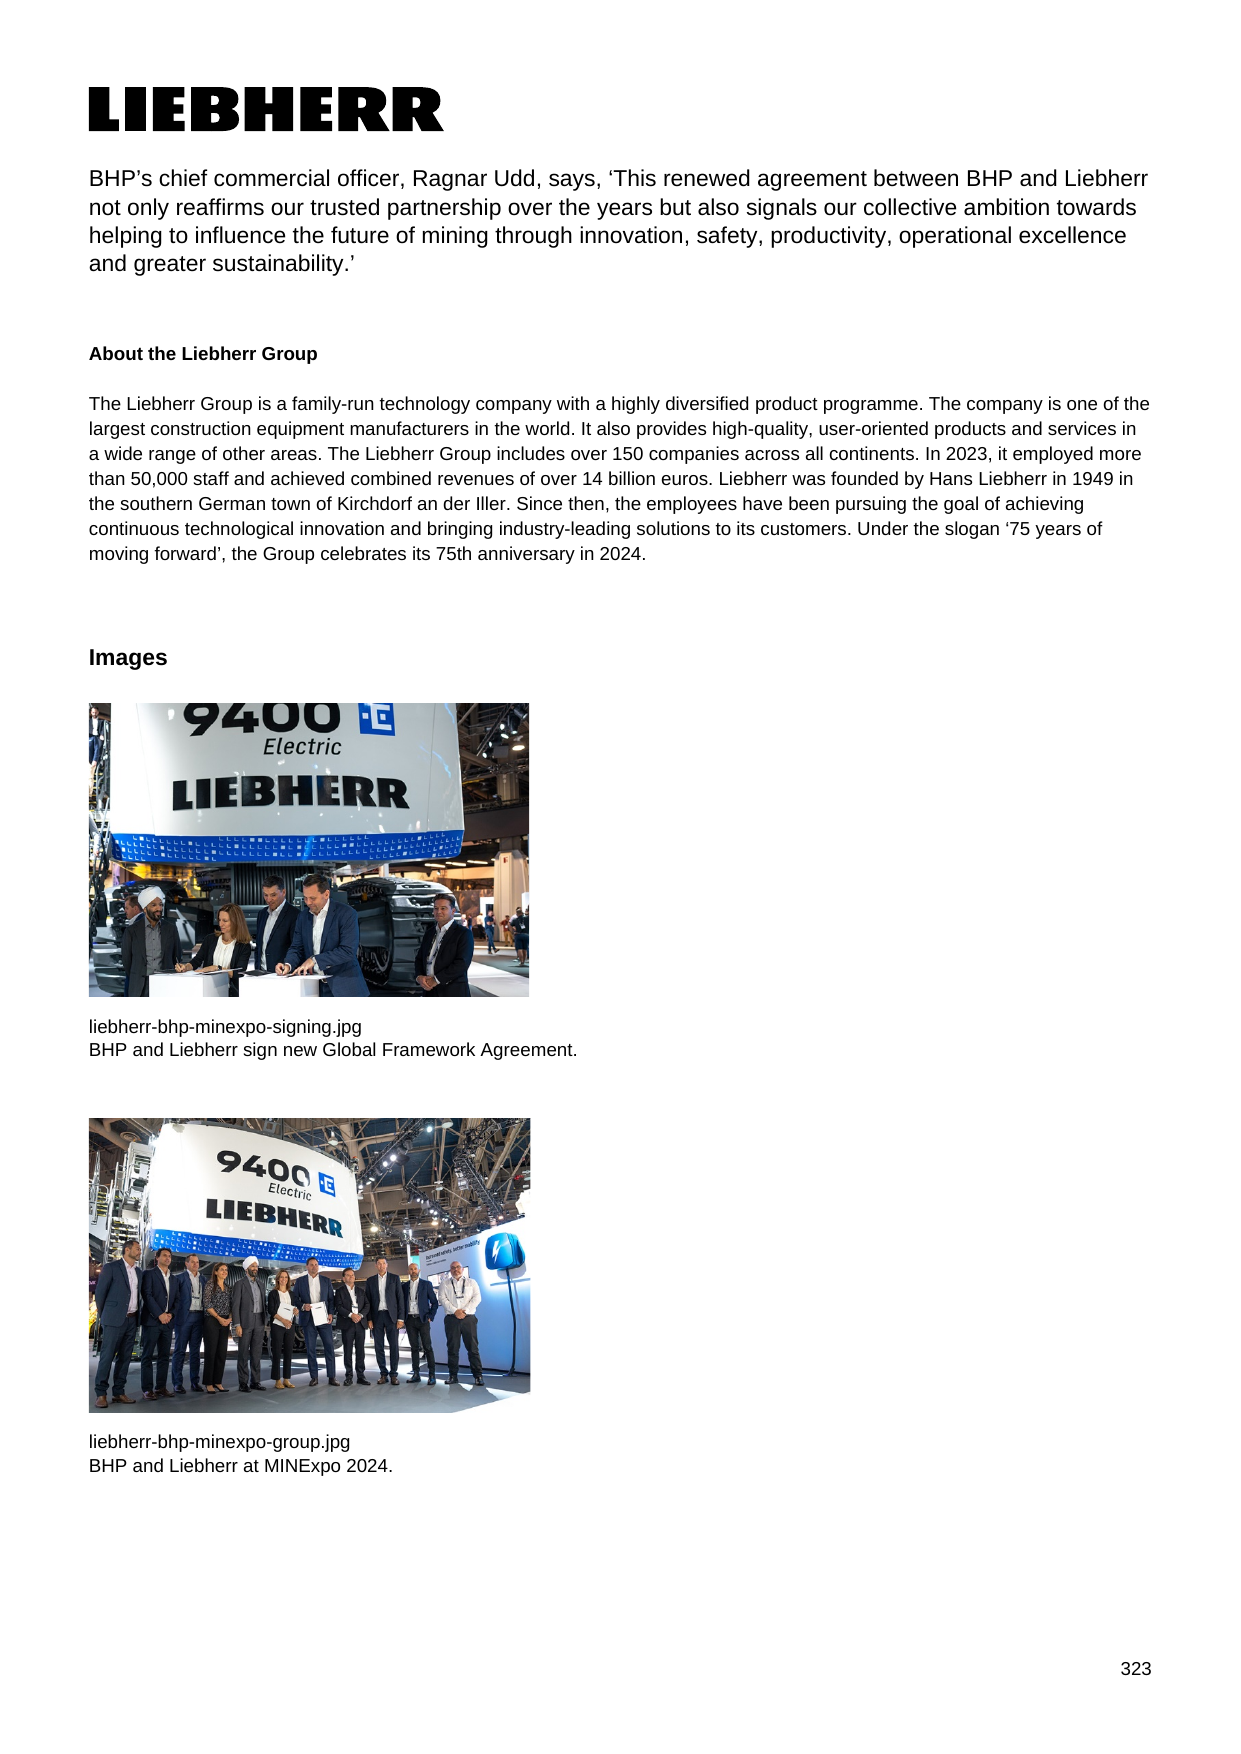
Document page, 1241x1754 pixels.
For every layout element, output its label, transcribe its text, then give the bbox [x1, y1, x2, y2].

picture [88, 1118, 531, 1413]
text liebherr-bhp-minexpo-group.jpg BHP and Liebherr at MINExpo 2024. [89, 1431, 1152, 1476]
text BHP’s chief commercial officer, Ragnar Udd, says, ‘This renewed agreement between BHP and Liebherr not only reaffirms our trusted partnership over the years but also signals our collective ambition towards helping to influence the future of mining through innovation, safety, productivity, operational excellence and greater sustainability.’ [89, 165, 1152, 277]
text liebherr-bhp-minexpo-signing.jpg BHP and Liebherr sign new Global Framework Agreement. [89, 1016, 1152, 1061]
text About the Liebherr Group [89, 341, 1152, 366]
text Images [89, 641, 1152, 672]
text The Liebherr Group is a family-run technology company with a highly diversified product programme. The company is one of the largest construction equipment manufacturers in the world. It also provides high-quality, user-oriented products and services in a wide range of other areas. The Liebherr Group includes over 150 companies across all continents. In 2023, it employed more than 50,000 staff and achieved combined revenues of over 14 billion euros. Liebherr was founded by Hans Liebherr in 1949 in the southern German town of Kirchdorf an der Iller. Since then, the employees have been pursuing the goal of achieving continuous technological innovation and bringing industry-leading solutions to its customers. Under the slogan ‘75 years of moving forward’, the Group celebrates its 75th anniversary in 2024. [89, 391, 1152, 566]
picture [88, 703, 530, 997]
